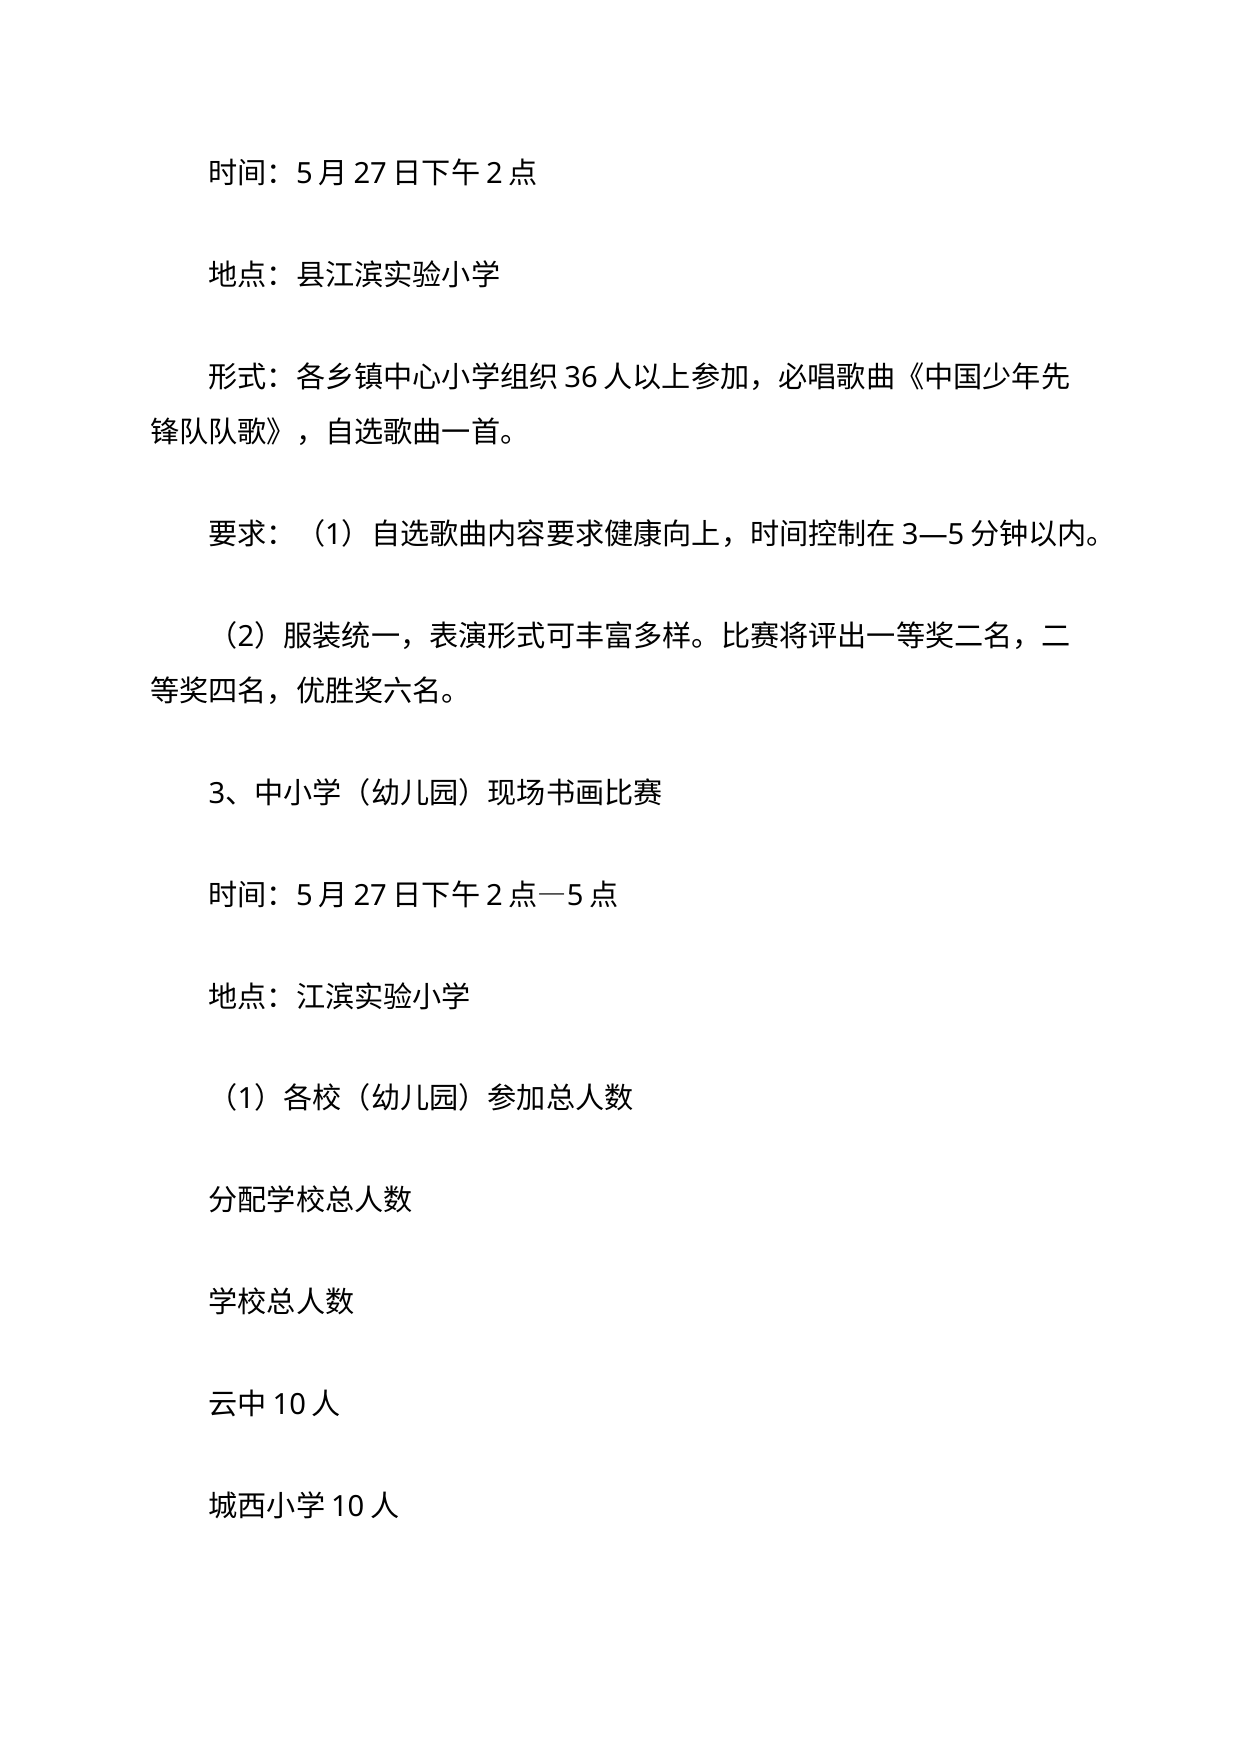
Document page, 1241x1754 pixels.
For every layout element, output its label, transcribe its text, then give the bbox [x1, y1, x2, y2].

text 时间：5月27日下午2点—5点 [150, 871, 1090, 914]
text 城西小学10人 [150, 1482, 1090, 1525]
text 3、中小学（幼儿园）现场书画比赛 [150, 769, 1090, 812]
text 分配学校总人数 [150, 1177, 1090, 1219]
text 云中10人 [150, 1381, 1090, 1423]
text 地点：县江滨实验小学 [150, 252, 1090, 294]
text 学校总人数 [150, 1279, 1090, 1321]
text （1）各校（幼儿园）参加总人数 [150, 1075, 1090, 1117]
text 要求：（1）自选歌曲内容要求健康向上，时间控制在3—5分钟以内。 [150, 511, 1090, 553]
text （2）服装统一，表演形式可丰富多样。比赛将评出一等奖二名，二等奖四名，优胜奖六名。 [150, 612, 1090, 710]
text 时间：5月27日下午2点 [150, 150, 1090, 192]
text 地点：江滨实验小学 [150, 973, 1090, 1016]
text 形式：各乡镇中心小学组织36人以上参加，必唱歌曲《中国少年先锋队队歌》，自选歌曲一首。 [150, 354, 1090, 451]
